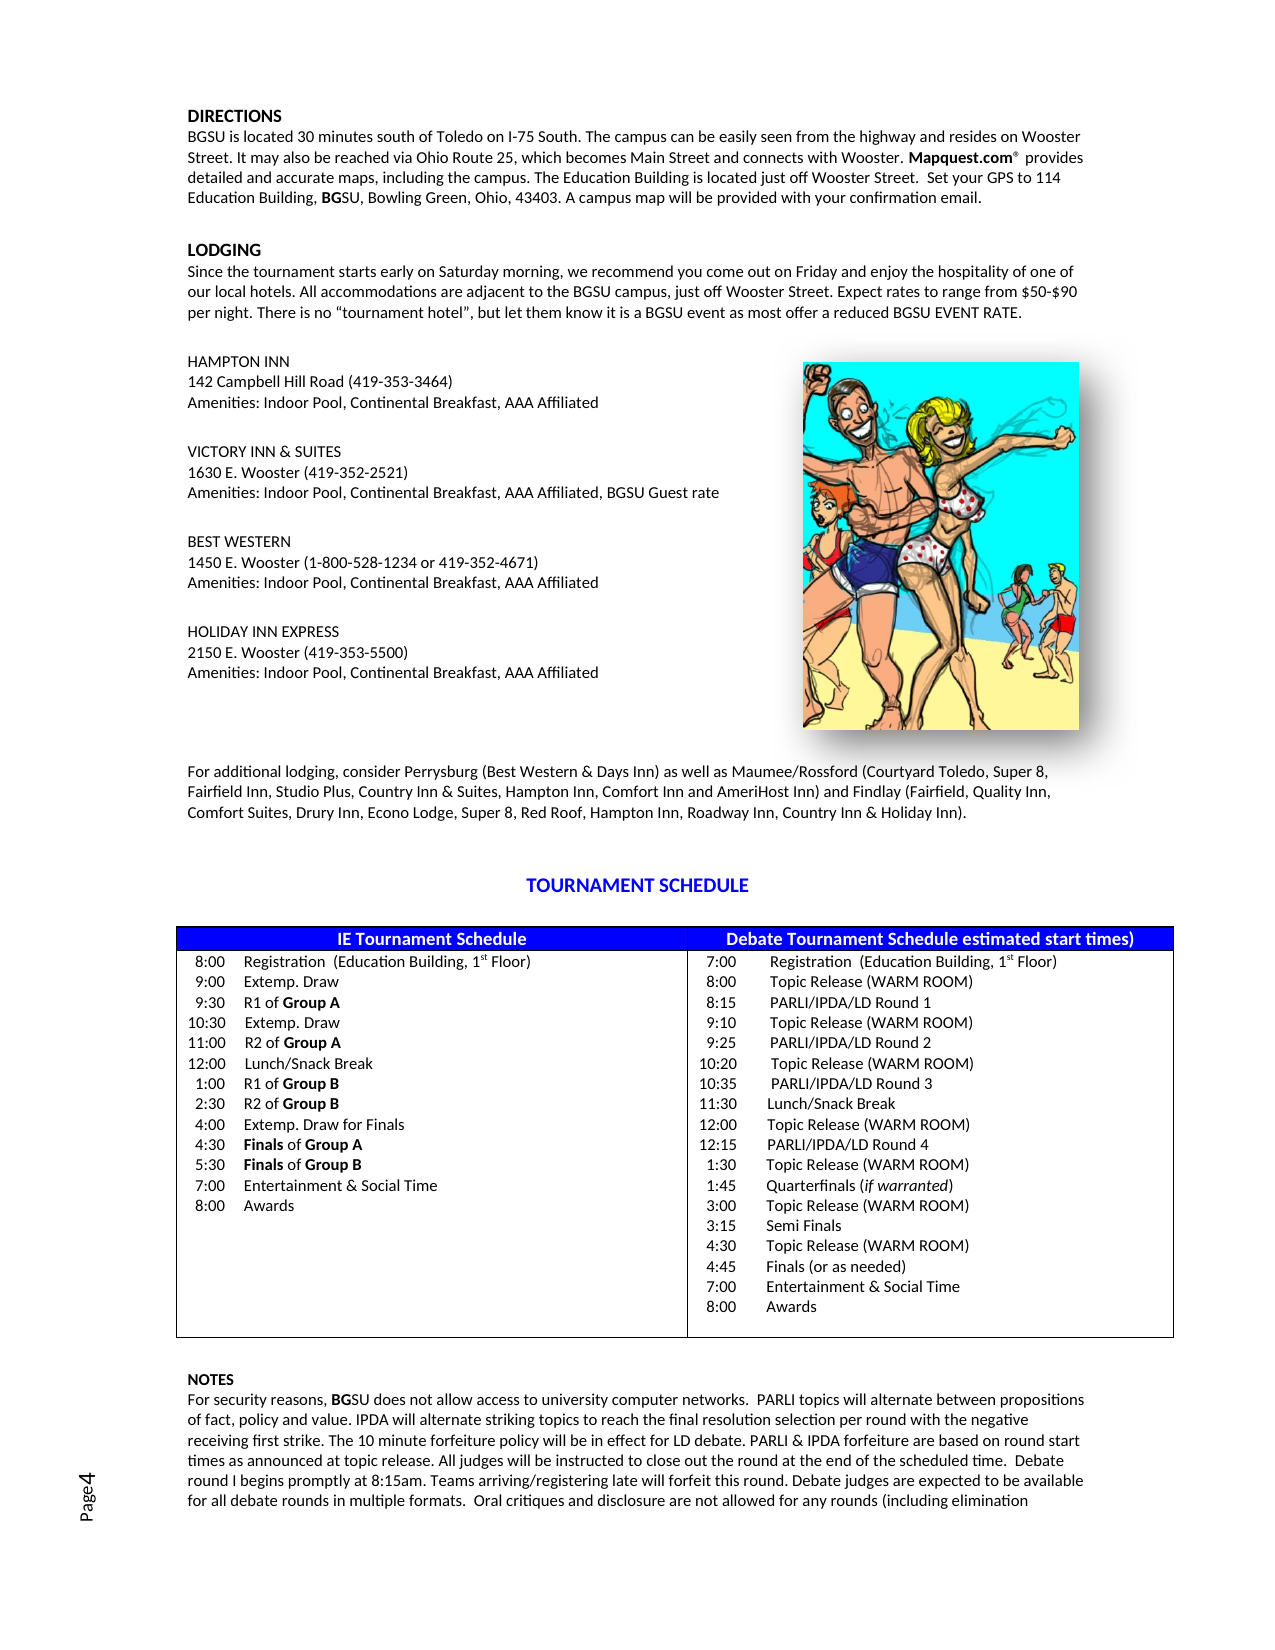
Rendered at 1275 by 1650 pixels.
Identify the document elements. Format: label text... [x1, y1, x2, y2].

text HAMPTON INN 142 Campbell Hill Road (419-353-3464) Amenities: Indoor Pool, Continental Breakfast, AAA Affiliated [187, 351, 817, 412]
text For additional lodging, consider Perrysburg (Best Western & Days Inn) as well as Maumee/Rossford (Courtyard Toledo, Super 8, Fairfield Inn, Studio Plus, Country Inn & Suites, Hampton Inn, Comfort Inn and AmeriHost Inn) and Findlay (Fairfield, Quality Inn, Comfort Suites, Drury Inn, Econo Lodge, Super 8, Red Roof, Hampton Inn, Roadway Inn, Country Inn & Holiday Inn). [187, 761, 1087, 822]
table_cell 7:00 Registration (Education Building, 1st Floor) 8:00 Topic Release (WARM ROOM) 8:15 PARLI/IPDA/LD Round 1 9:10 Topic Release (WARM ROOM) 9:25 PARLI/IPDA/LD Round 2 10:20 Topic Release (WARM ROOM) 10:35 PARLI/IPDA/LD Round 3 11:30 Lunch/Snack Break 12:00 Topic Release (WARM ROOM) 12:15 PARLI/IPDA/LD Round 4 1:30 Topic Release (WARM ROOM) 1:45 Quarterfinals (if warranted) 3:00 Topic Release (WARM ROOM) 3:15 Semi Finals 4:30 Topic Release (WARM ROOM) 4:45 Finals (or as needed) 7:00 Entertainment & Social Time 8:00 Awards [688, 951, 1173, 1337]
text HOLIDAY INN EXPRESS 2150 E. Wooster (419-353-5500) Amenities: Indoor Pool, Continental Breakfast, AAA Affiliated [187, 622, 785, 683]
text BGSU is located 30 minutes south of Toledo on I-75 South. The campus can be easily seen from the highway and resides on Wooster Street. It may also be reached via Ohio Route 25, which becomes Main Street and connects with Wooster. Mapquest.com® provides detailed and accurate maps, including the campus. The Education Building is located just off Wooster Street. Set your GPS to 114 Education Building, BGSU, Bowling Green, Ohio, 43403. A campus map will be provided with your confirmation email. [187, 127, 1087, 208]
text TOURNAMENT SCHEDULE [187, 851, 1087, 897]
text LODGING [187, 238, 1087, 261]
text Since the tournament starts early on Saturday morning, we recommend you come out on Friday and enjoy the hospitality of one of our local hotels. All accommodations are adjacent to the BGSU campus, just off Wooster Street. Expect rates to range from $50-$90 per night. There is no “tournament hotel”, but let them know it is a BGSU event as most offer a reduced BGSU EVENT RATE. [187, 261, 1087, 322]
table_header IE Tournament Schedule [177, 928, 687, 950]
text NOTES [187, 1369, 1087, 1389]
table_header Debate Tournament Schedule estimated start times) [688, 928, 1173, 950]
table_cell 8:00 Registration (Education Building, 1st Floor) 9:00 Extemp. Draw 9:30 R1 of Group A 10:30 Extemp. Draw 11:00 R2 of Group A 12:00 Lunch/Snack Break 1:00 R1 of Group B 2:30 R2 of Group B 4:00 Extemp. Draw for Finals 4:30 Finals of Group A 5:30 Finals of Group B 7:00 Entertainment & Social Time 8:00 Awards [177, 951, 687, 1337]
text DIRECTIONS [187, 104, 1087, 127]
picture [803, 362, 1079, 730]
text VICTORY INN & SUITES 1630 E. Wooster (419-352-2521) Amenities: Indoor Pool, Continental Breakfast, AAA Affiliated, BGSU Guest rate [187, 442, 785, 502]
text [187, 1389, 1087, 1511]
text BEST WESTERN 1450 E. Wooster (1-800-528-1234 or 419-352-4671) Amenities: Indoor Pool, Continental Breakfast, AAA Affiliated [187, 532, 785, 593]
